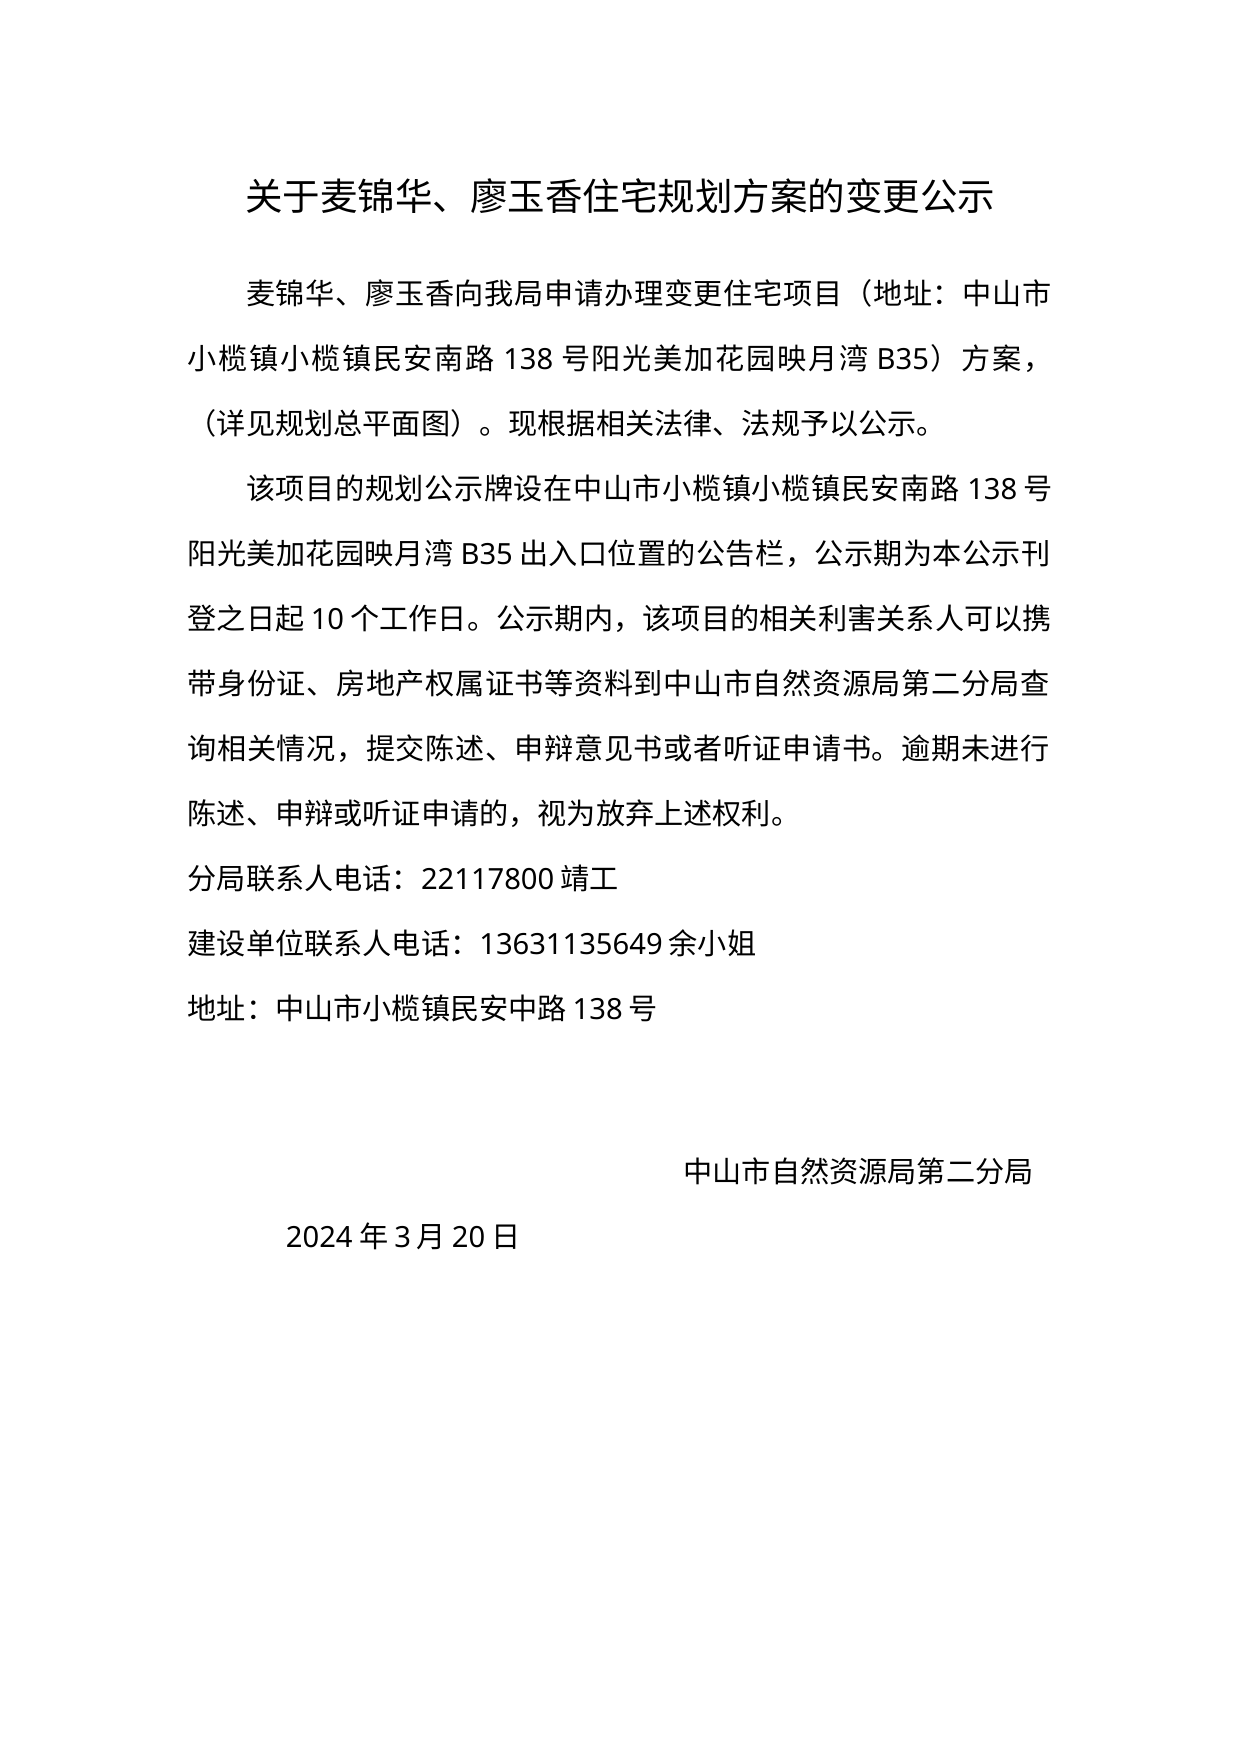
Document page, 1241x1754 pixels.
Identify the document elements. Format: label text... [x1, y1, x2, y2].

text 建设单位联系人电话：13631135649余小姐 [187, 909, 1053, 974]
text 分局联系人电话：22117800靖工 [187, 844, 1053, 909]
text 麦锦华、廖玉香向我局申请办理变更住宅项目（地址：中山市小榄镇小榄镇民安南路138号阳光美加花园映月湾B35）方案，（详见规划总平面图）。现根据相关法律、法规予以公示。 [187, 259, 1053, 454]
text 地址：中山市小榄镇民安中路138号 [187, 974, 1053, 1039]
text 中山市自然资源局第二分局 [187, 1137, 1053, 1202]
text 2024年3月20日 [0, 1202, 1053, 1267]
text 该项目的规划公示牌设在中山市小榄镇小榄镇民安南路138号阳光美加花园映月湾B35出入口位置的公告栏，公示期为本公示刊登之日起10个工作日。公示期内，该项目的相关利害关系人可以携带身份证、房地产权属证书等资料到中山市自然资源局第二分局查询相关情况，提交陈述、申辩意见书或者听证申请书。逾期未进行陈述、申辩或听证申请的，视为放弃上述权利。 [187, 454, 1053, 844]
text 关于麦锦华、廖玉香住宅规划方案的变更公示 [187, 162, 1053, 227]
